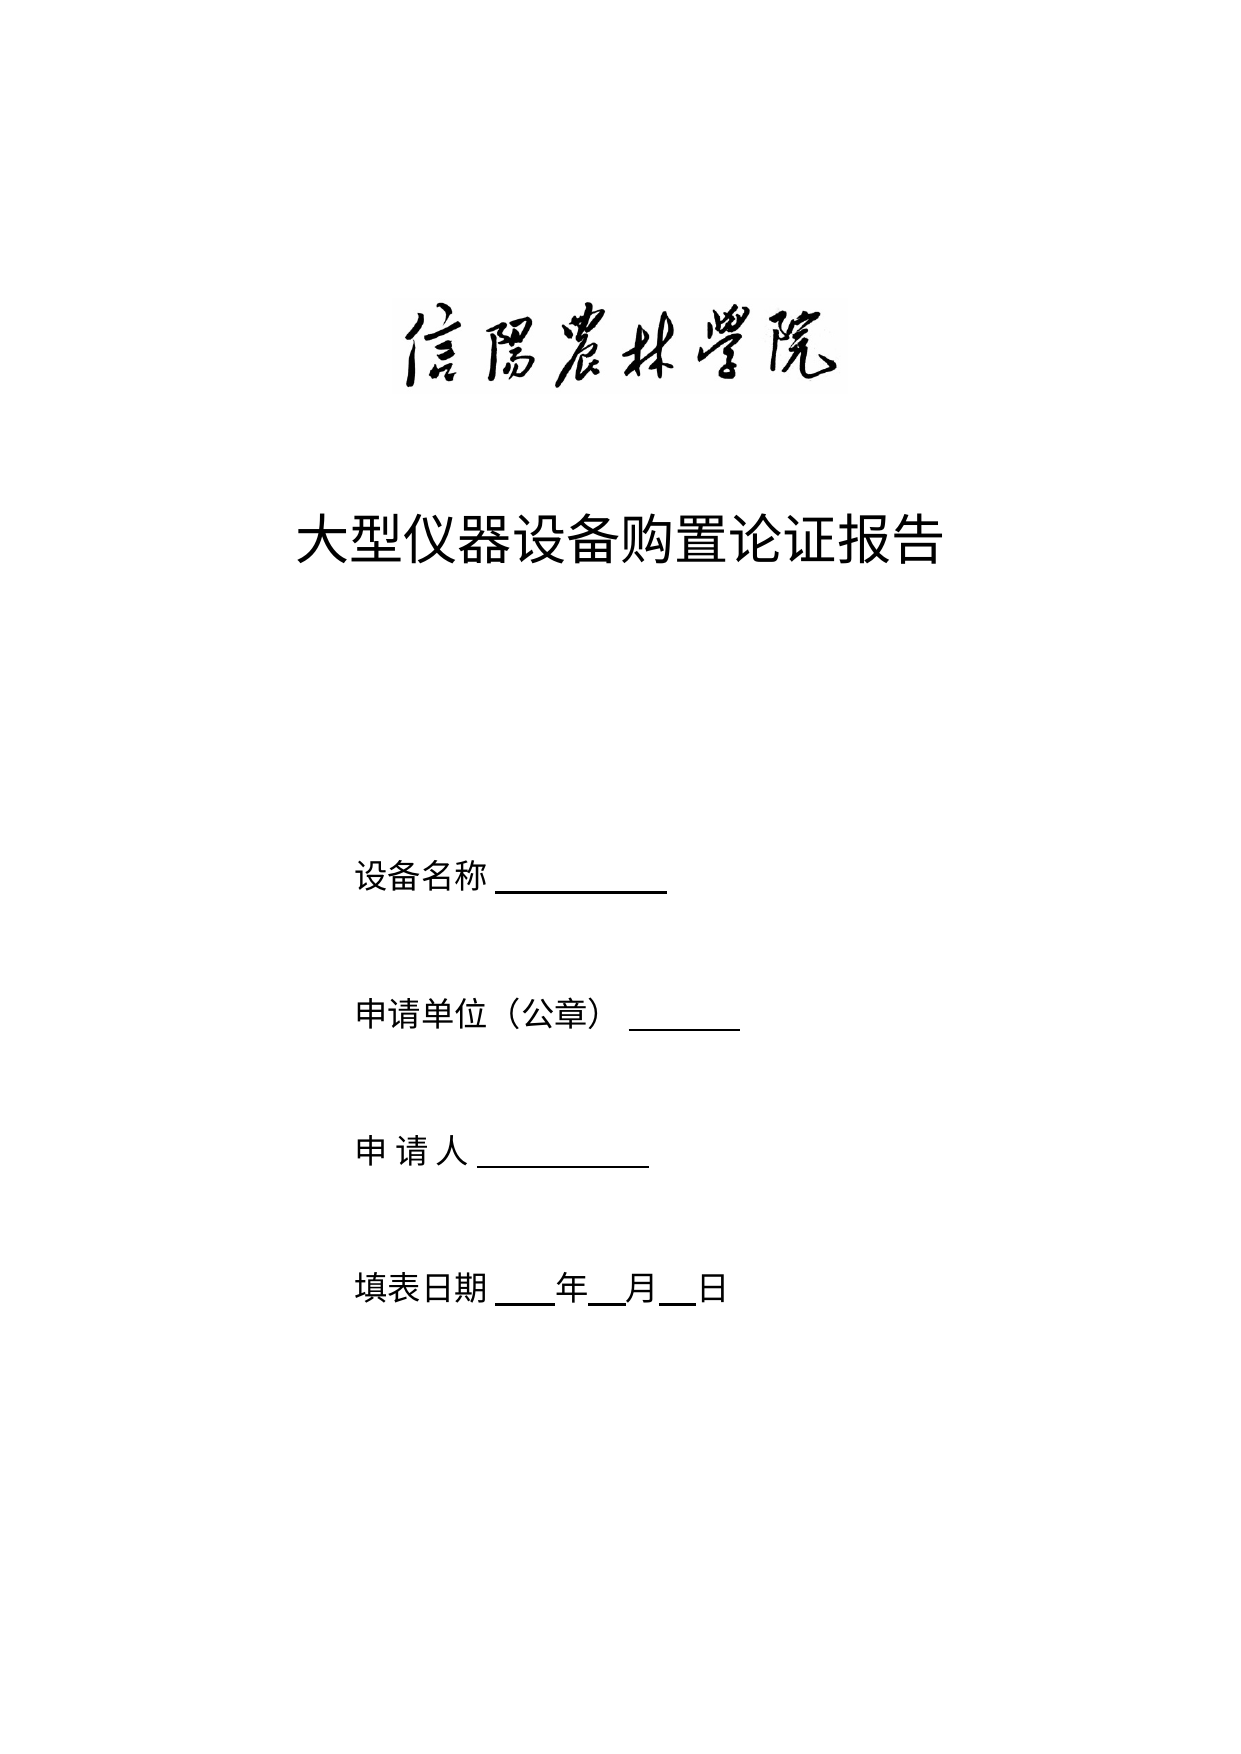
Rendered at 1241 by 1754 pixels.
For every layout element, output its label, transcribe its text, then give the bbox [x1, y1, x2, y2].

text 大型仪器设备购置论证报告 [177, 487, 1063, 584]
picture [392, 298, 849, 394]
text 设备名称 [177, 842, 1063, 907]
text 申请单位（公章） [177, 979, 1063, 1044]
text 申 请 人 [177, 1116, 1063, 1181]
text 填表日期 年 月 日 [177, 1254, 1063, 1319]
